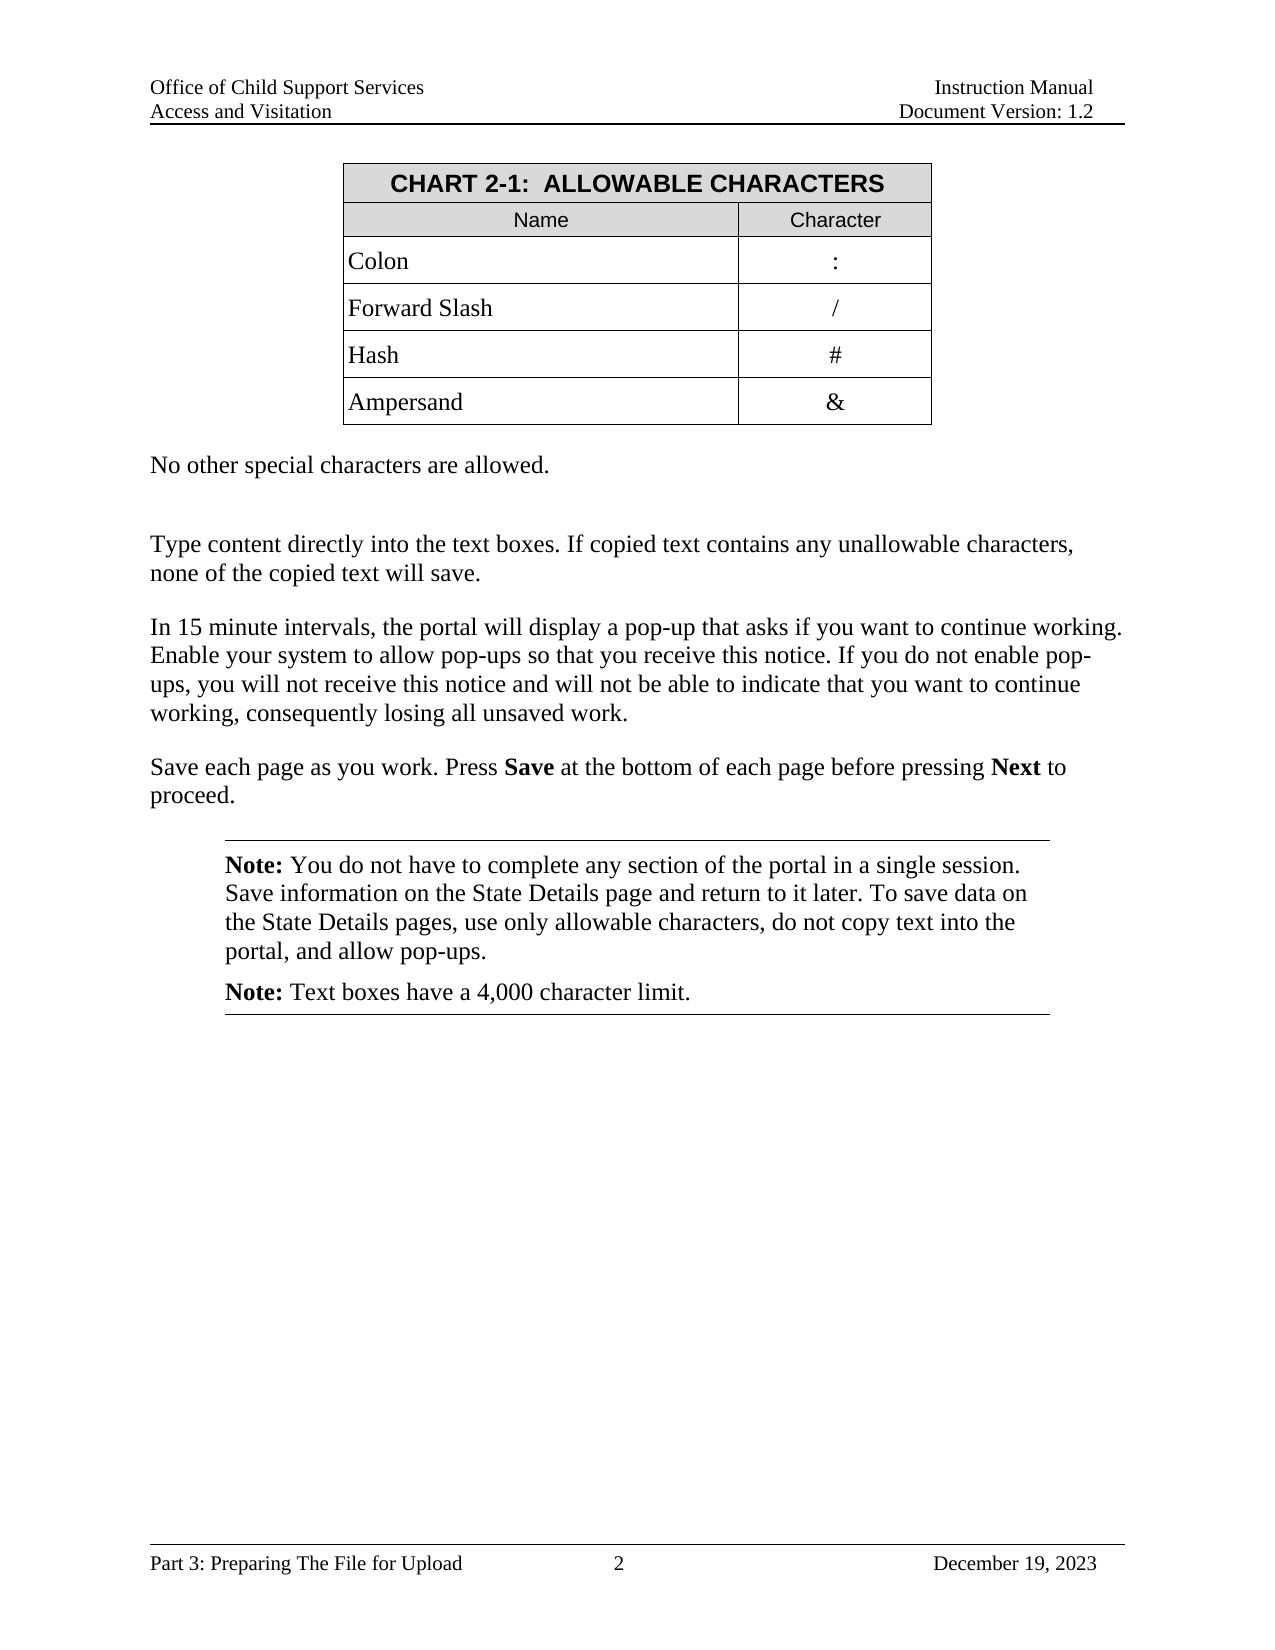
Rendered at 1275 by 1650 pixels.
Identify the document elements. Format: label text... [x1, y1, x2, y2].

table_cell Forward Slash [344, 284, 738, 330]
text Save each page as you work. Press Save at the bottom of each page before pressing Next to proceed. [150, 752, 1125, 809]
text Note: You do not have to complete any section of the portal in a single session. Save information on the State Details page and return to it later. To save data on the State Details pages, use only allowable characters, do not copy text into the portal, and allow pop-ups. [225, 841, 1050, 965]
table_cell Name [344, 203, 738, 236]
table_cell & [739, 378, 931, 424]
table_cell / [739, 284, 931, 330]
table_cell Character [739, 203, 931, 236]
table_cell Hash [344, 331, 738, 377]
table_cell Colon [344, 237, 738, 283]
text In 15 minute intervals, the portal will display a pop-up that asks if you want to continue working. Enable your system to allow pop-ups so that you receive this notice. If you do not enable pop-ups, you will not receive this notice and will not be able to indicate that you want to continue working, consequently losing all unsaved work. [150, 612, 1125, 727]
table_cell # [739, 331, 931, 377]
table_header Chart 2-1: Allowable Characters [344, 164, 931, 202]
table_cell Ampersand [344, 378, 738, 424]
text Type content directly into the text boxes. If copied text contains any unallowable characters, none of the copied text will save. [150, 529, 1125, 587]
table_cell : [739, 237, 931, 283]
text Note: Text boxes have a 4,000 character limit. [225, 968, 1050, 1014]
text No other special characters are allowed. [150, 450, 1125, 479]
